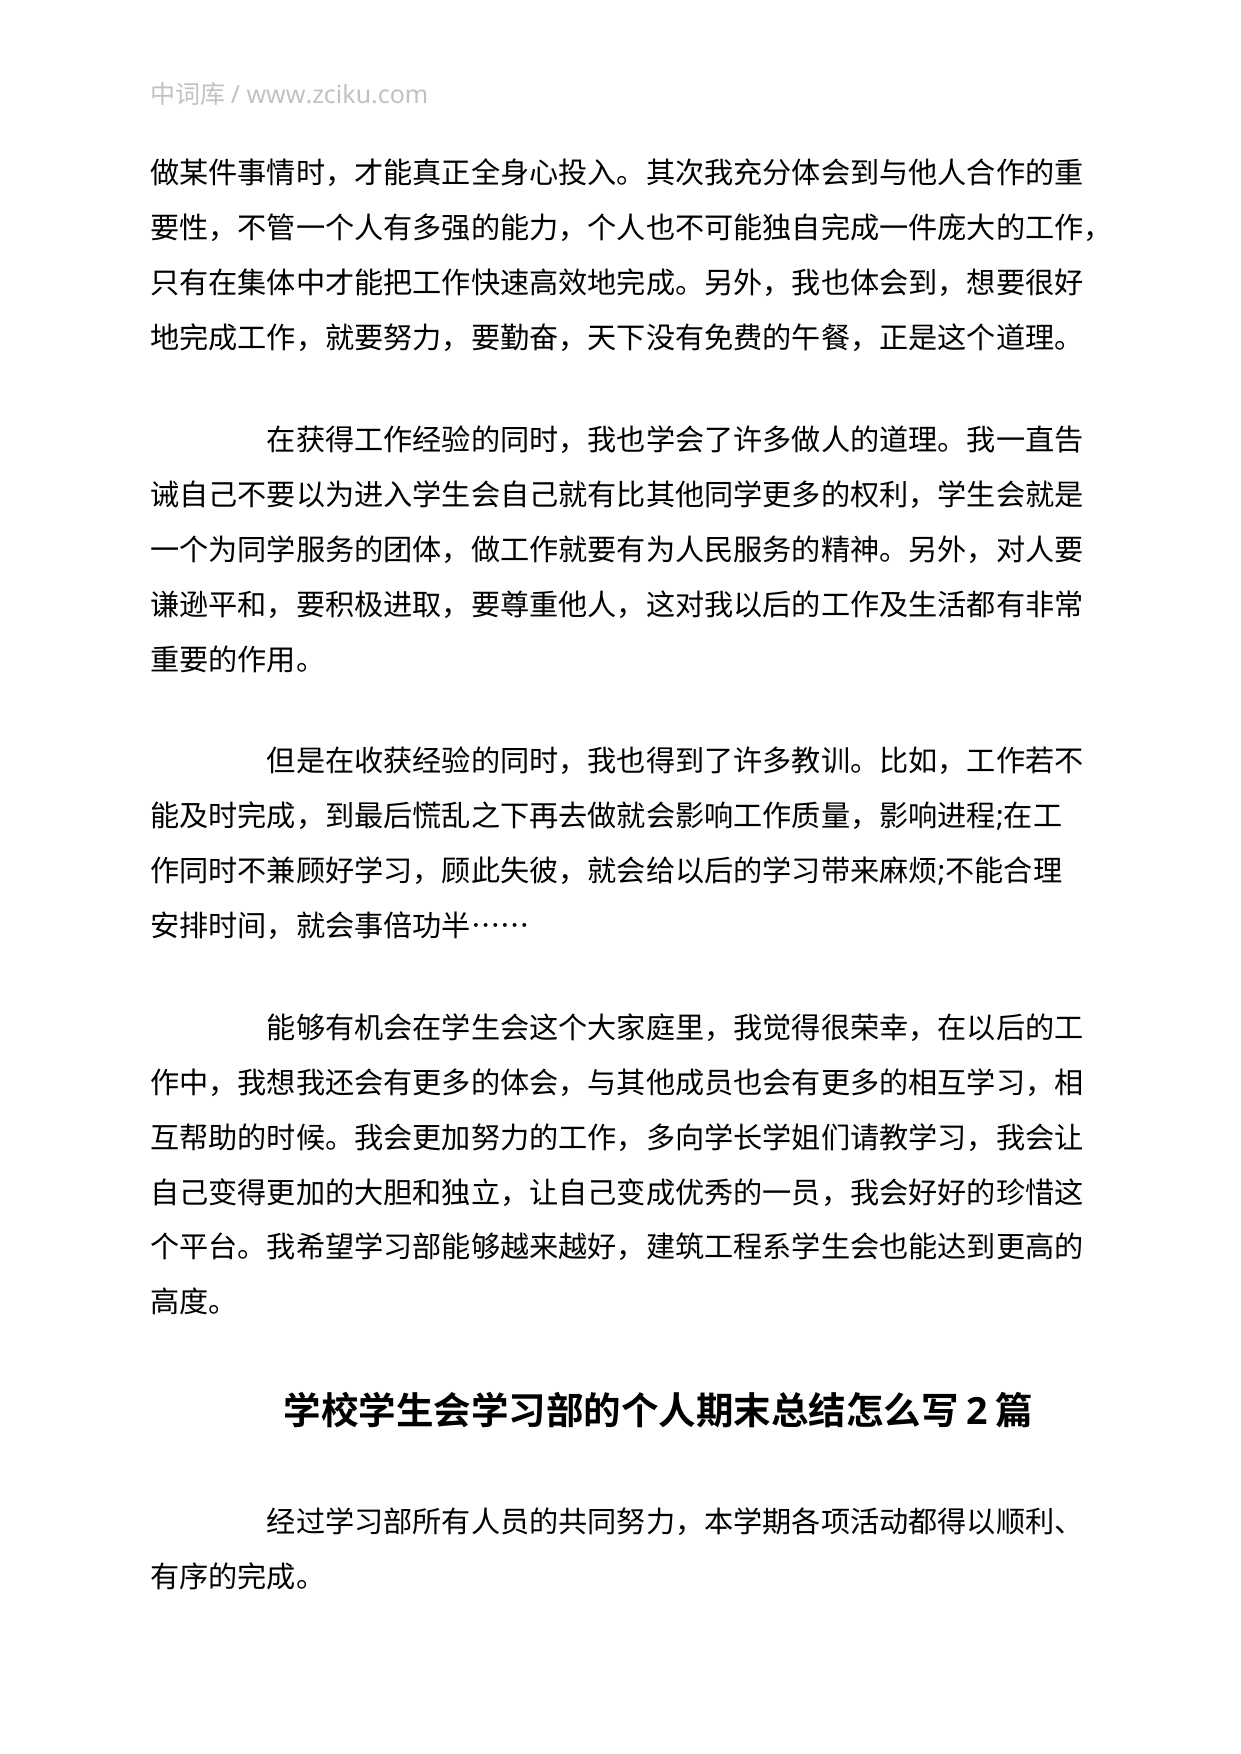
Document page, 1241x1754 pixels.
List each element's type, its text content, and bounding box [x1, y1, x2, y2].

text 在获得工作经验的同时，我也学会了许多做人的道理。我一直告诫自己不要以为进入学生会自己就有比其他同学更多的权利，学生会就是一个为同学服务的团体，做工作就要有为人民服务的精神。另外，对人要谦逊平和，要积极进取，要尊重他人，这对我以后的工作及生活都有非常重要的作用。 [150, 416, 1090, 678]
text 学校学生会学习部的个人期末总结怎么写2篇 [150, 1381, 1090, 1435]
text 但是在收获经验的同时，我也得到了许多教训。比如，工作若不能及时完成，到最后慌乱之下再去做就会影响工作质量，影响进程;在工作同时不兼顾好学习，顾此失彼，就会给以后的学习带来麻烦;不能合理安排时间，就会事倍功半…… [150, 738, 1090, 945]
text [150, 150, 1090, 357]
text 能够有机会在学生会这个大家庭里，我觉得很荣幸，在以后的工作中，我想我还会有更多的体会，与其他成员也会有更多的相互学习，相互帮助的时候。我会更加努力的工作，多向学长学姐们请教学习，我会让自己变得更加的大胆和独立，让自己变成优秀的一员，我会好好的珍惜这个平台。我希望学习部能够越来越好，建筑工程系学生会也能达到更高的高度。 [150, 1004, 1090, 1321]
text 经过学习部所有人员的共同努力，本学期各项活动都得以顺利、有序的完成。 [150, 1498, 1090, 1596]
